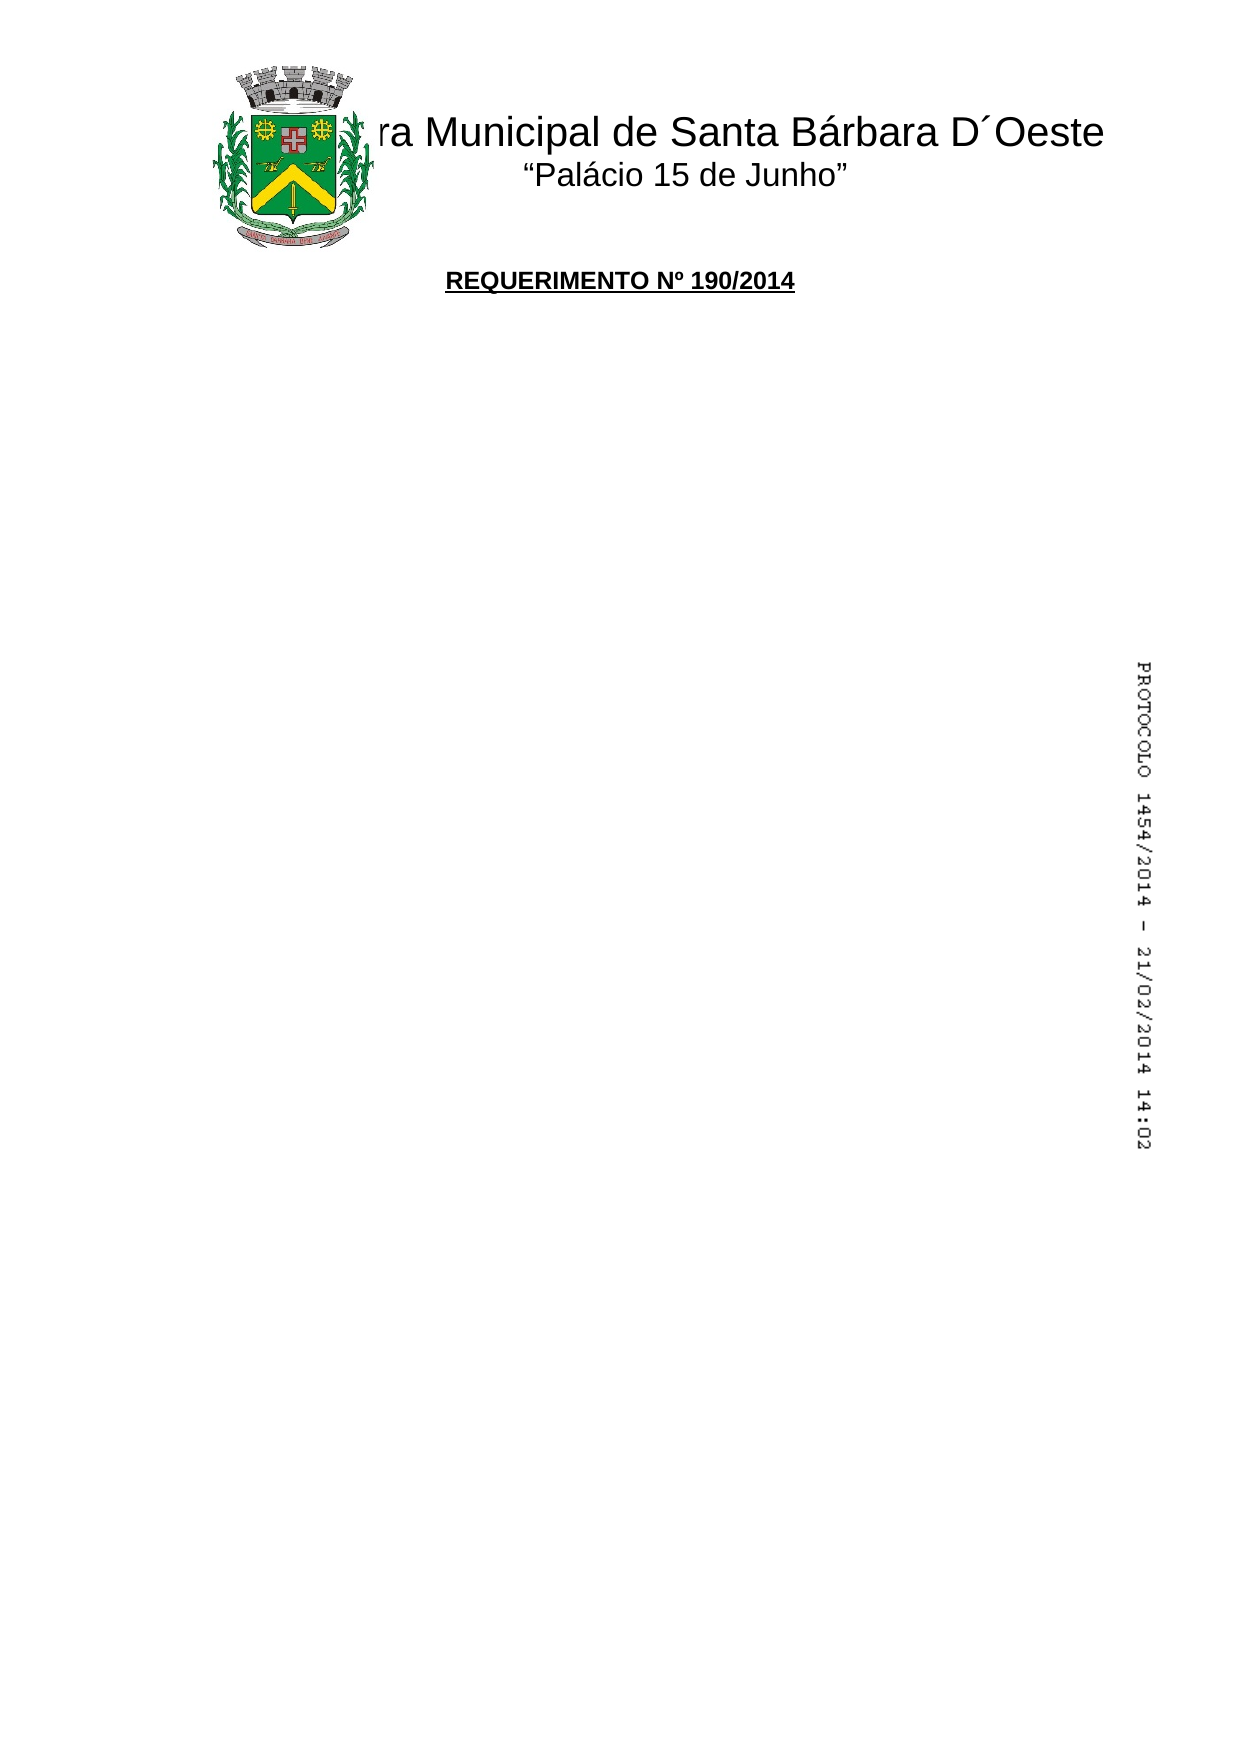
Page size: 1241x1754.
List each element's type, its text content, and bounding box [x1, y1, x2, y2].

picture [1110, 658, 1173, 1155]
picture [212, 66, 381, 255]
title REQUERIMENTO Nº 190/2014 [177, 266, 1063, 294]
